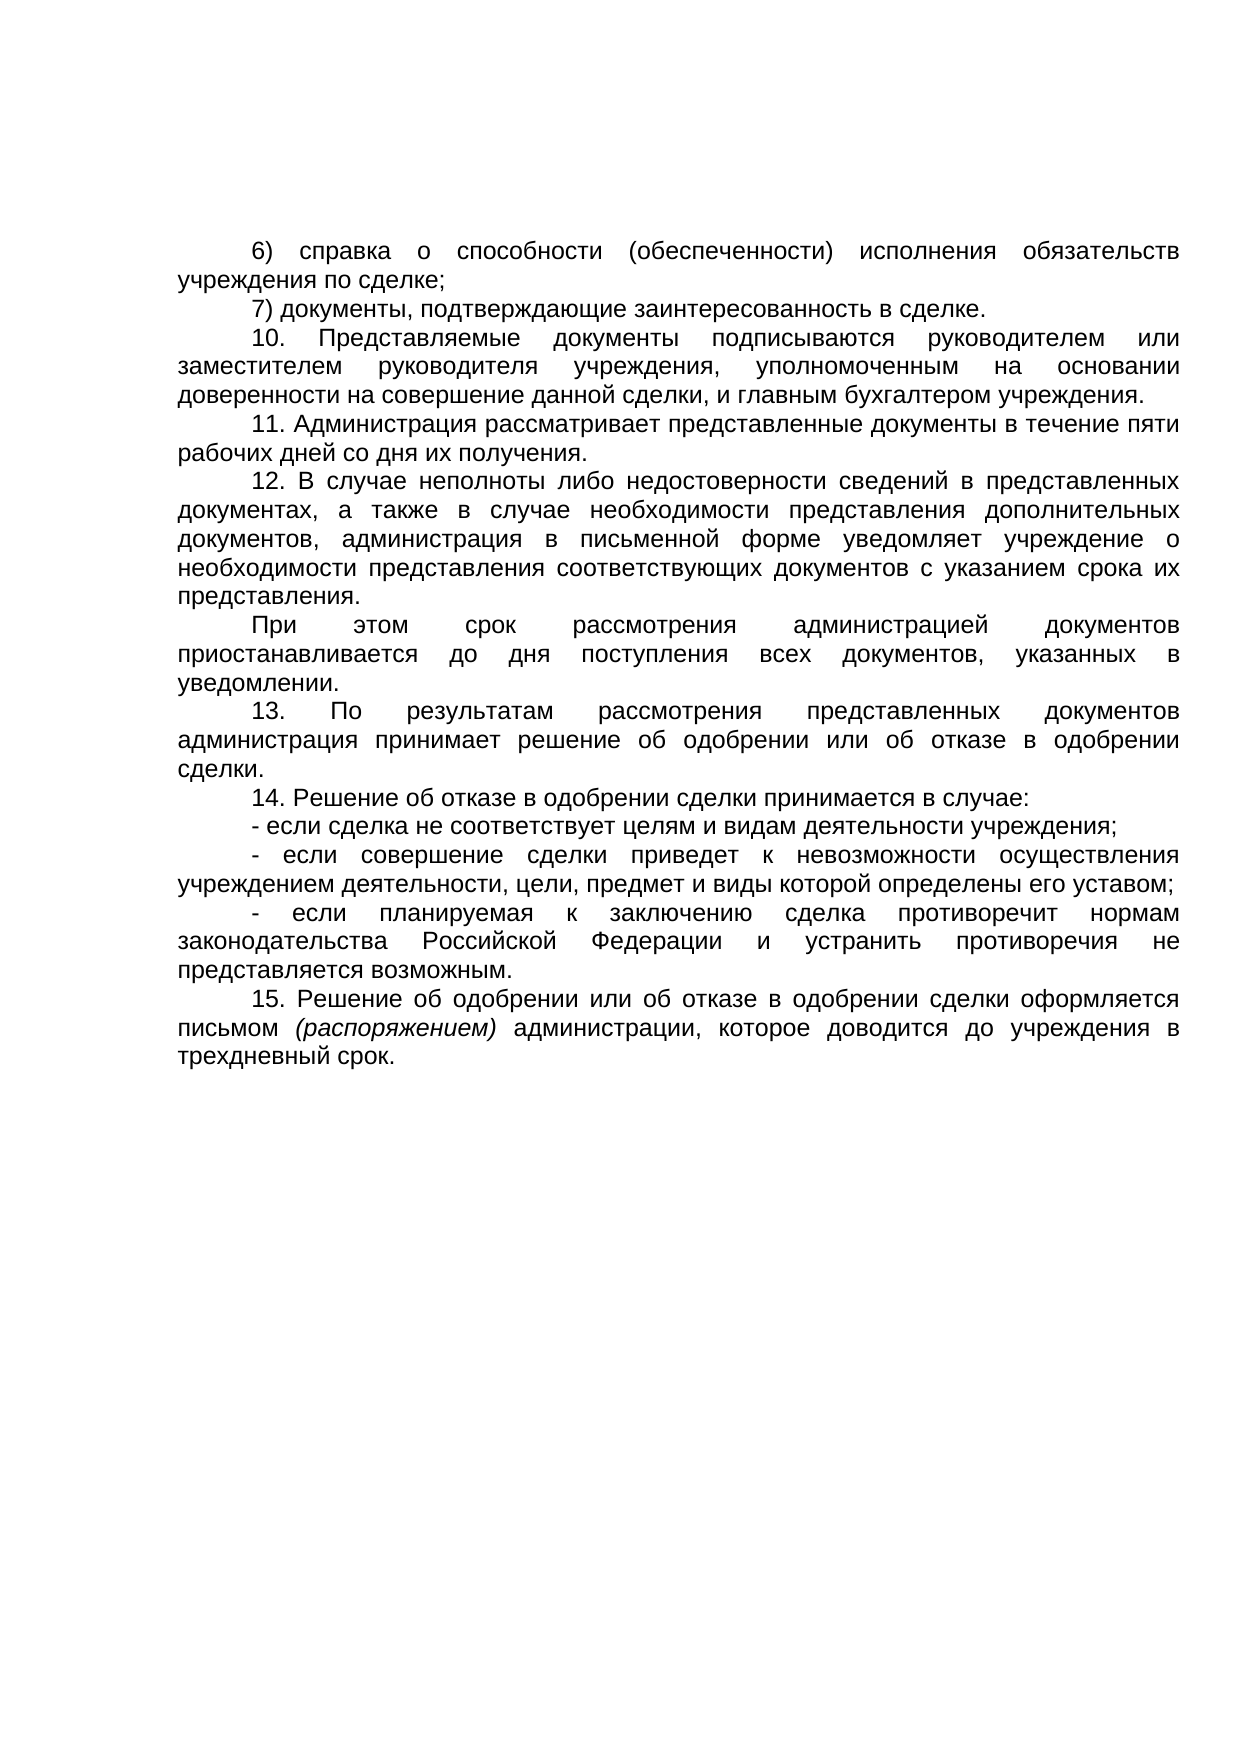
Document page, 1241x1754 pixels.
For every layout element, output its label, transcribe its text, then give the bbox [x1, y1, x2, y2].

text При этом срок рассмотрения администрацией документов приостанавливается до дня поступления всех документов, указанных в уведомлении. [177, 610, 1181, 696]
text 13. По результатам рассмотрения представленных документов администрация принимает решение об одобрении или об отказе в одобрении сделки. [177, 696, 1181, 782]
text 12. В случае неполноты либо недостоверности сведений в представленных документах, а также в случае необходимости представления дополнительных документов, администрация в письменной форме уведомляет учреждение о необходимости представления соответствующих документов с указанием срока их представления. [177, 466, 1181, 610]
text - если совершение сделки приведет к невозможности осуществления учреждением деятельности, цели, предмет и виды которой определены его уставом; [177, 840, 1181, 897]
text 7) документы, подтверждающие заинтересованность в сделке. [177, 294, 1181, 322]
text 11. Администрация рассматривает представленные документы в течение пяти рабочих дней со дня их получения. [177, 409, 1181, 466]
text - если планируемая к заключению сделка противоречит нормам законодательства Российской Федерации и устранить противоречия не представляется возможным. [177, 897, 1181, 984]
text 6) справка о способности (обеспеченности) исполнения обязательств учреждения по сделке; [177, 236, 1181, 294]
text 14. Решение об отказе в одобрении сделки принимается в случае: [177, 782, 1181, 811]
text 15. Решение об одобрении или об отказе в одобрении сделки оформляется письмом (распоряжением) администрации, которое доводится до учреждения в трехдневный срок. [177, 984, 1181, 1070]
text - если сделка не соответствует целям и видам деятельности учреждения; [177, 811, 1181, 840]
text 10. Представляемые документы подписываются руководителем или заместителем руководителя учреждения, уполномоченным на основании доверенности на совершение данной сделки, и главным бухгалтером учреждения. [177, 322, 1181, 409]
